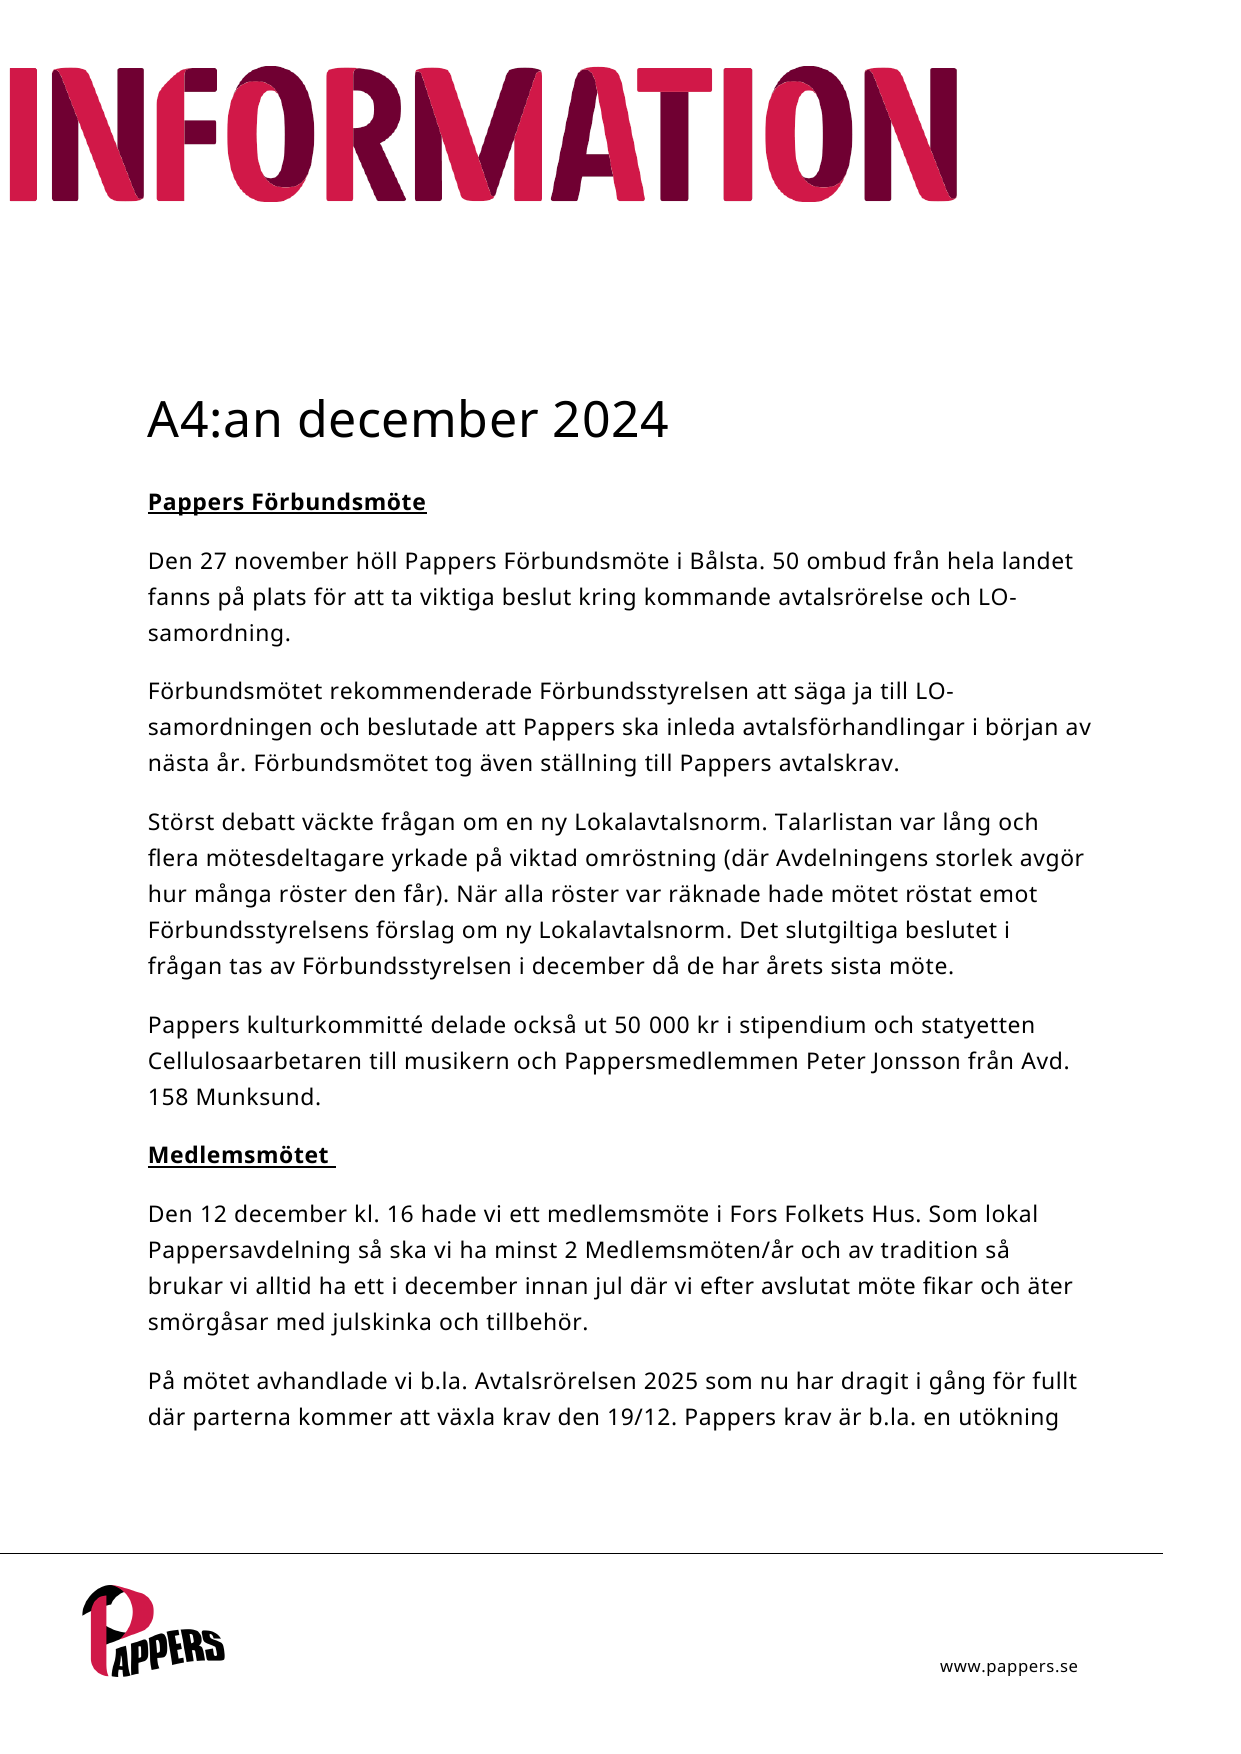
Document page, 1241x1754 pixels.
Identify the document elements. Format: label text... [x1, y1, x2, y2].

text Medlemsmötet [148, 1139, 1093, 1171]
text Pappers Förbundsmöte [148, 486, 1093, 517]
text Den 27 november höll Pappers Förbundsmöte i Bålsta. 50 ombud från hela landet fanns på plats för att ta viktiga beslut kring kommande avtalsrörelse och LO-samordning. [148, 544, 1093, 648]
text Störst debatt väckte frågan om en ny Lokalavtalsnorm. Talarlistan var lång och flera mötesdeltagare yrkade på viktad omröstning (där Avdelningens storlek avgör hur många röster den får). När alla röster var räknade hade mötet röstat emot Förbundsstyrelsens förslag om ny Lokalavtalsnorm. Det slutgiltiga beslutet i frågan tas av Förbundsstyrelsen i december då de har årets sista möte. [148, 806, 1093, 981]
subtitle A4:an december 2024 [148, 384, 1093, 453]
picture [9, 66, 963, 202]
text Förbundsmötet rekommenderade Förbundsstyrelsen att säga ja till LO-samordningen och beslutade att Pappers ska inleda avtalsförhandlingar i början av nästa år. Förbundsmötet tog även ställning till Pappers avtalskrav. [148, 675, 1093, 778]
text Den 12 december kl. 16 hade vi ett medlemsmöte i Fors Folkets Hus. Som lokal Pappersavdelning så ska vi ha minst 2 Medlemsmöten/år och av tradition så brukar vi alltid ha ett i december innan jul där vi efter avslutat möte fikar och äter smörgåsar med julskinka och tillbehör. [148, 1198, 1093, 1337]
picture [82, 1585, 225, 1677]
text Pappers kulturkommitté delade också ut 50 000 kr i stipendium och statyetten Cellulosaarbetaren till musikern och Pappersmedlemmen Peter Jonsson från Avd. 158 Munksund. [148, 1009, 1093, 1112]
